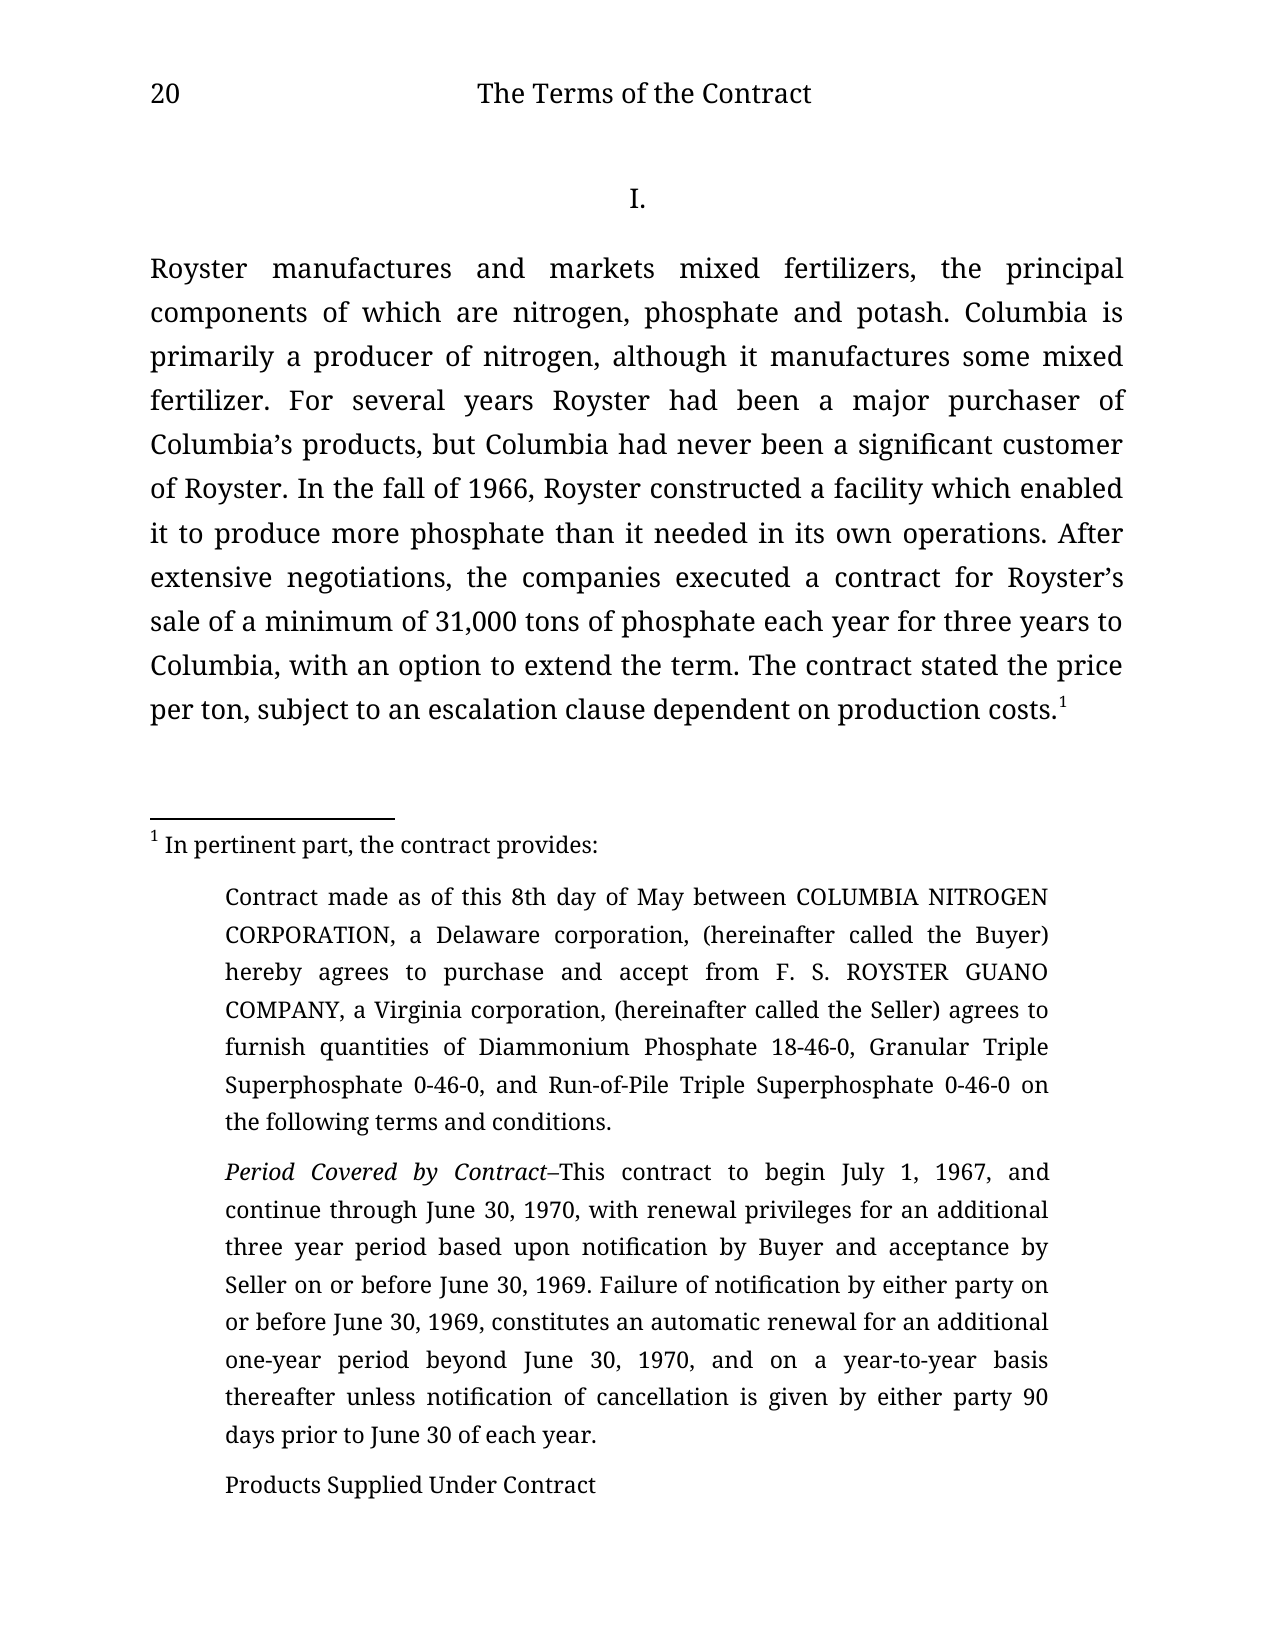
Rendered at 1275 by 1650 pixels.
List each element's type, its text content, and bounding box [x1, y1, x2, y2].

text I. [150, 180, 1125, 217]
text Royster manufactures and markets mixed fertilizers, the principal components of which are nitrogen, phosphate and potash. Columbia is primarily a producer of nitrogen, although it manufactures some mixed fertilizer. For several years Royster had been a major purchaser of Columbia’s products, but Columbia had never been a significant customer of Royster. In the fall of 1966, Royster constructed a facility which enabled it to produce more phosphate than it needed in its own operations. After extensive negotiations, the companies executed a contract for Royster’s sale of a minimum of 31,000 tons of phosphate each year for three years to Columbia, with an option to extend the term. The contract stated the price per ton, subject to an escalation clause dependent on production costs. [150, 249, 1125, 728]
